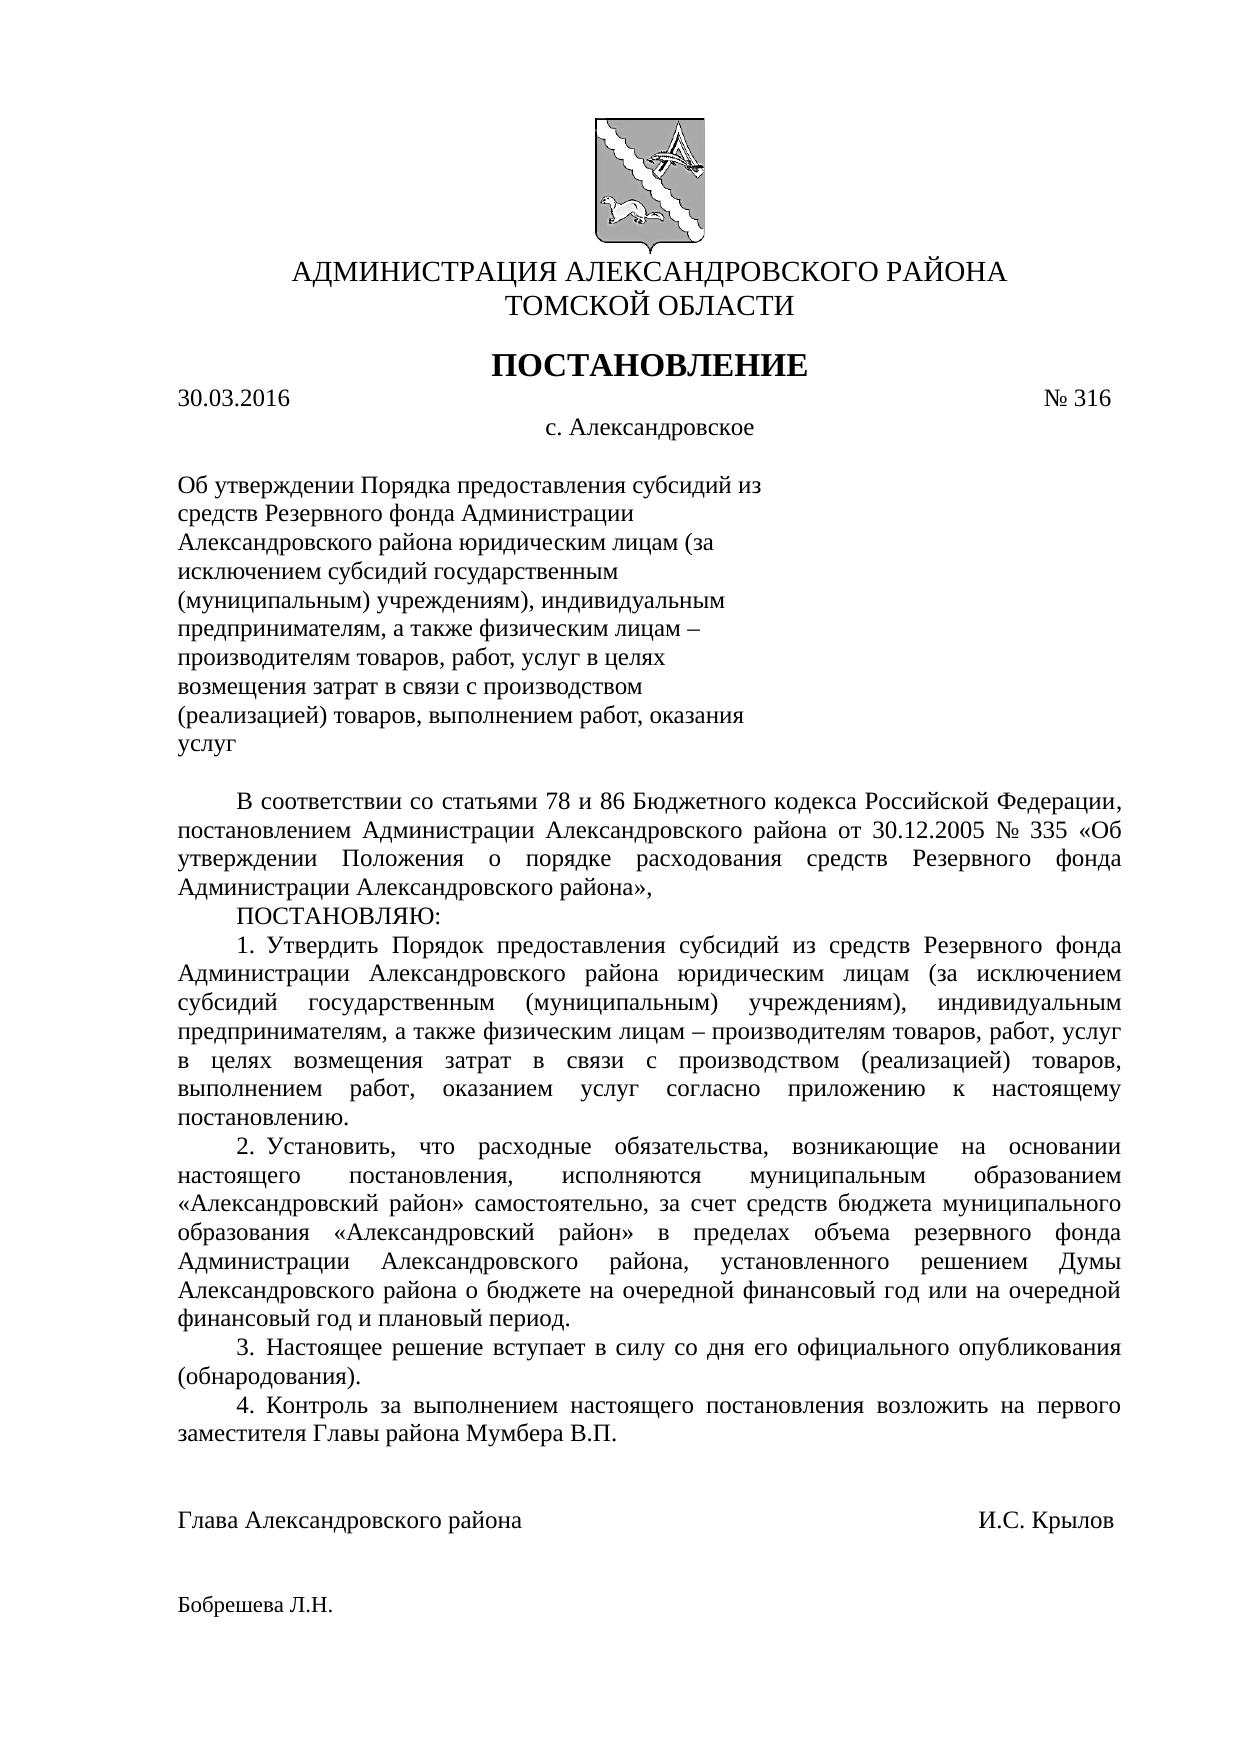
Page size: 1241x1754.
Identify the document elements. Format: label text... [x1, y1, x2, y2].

list Настоящее решение вступает в силу со дня его официального опубликования (обнародования). [177, 1332, 1122, 1390]
table_cell с. Александровское [177, 412, 1122, 441]
list Контроль за выполнением настоящего постановления возложить на первого заместителя Главы района Мумбера В.П. [177, 1390, 1122, 1447]
list Утвердить Порядок предоставления субсидий из средств Резервного фонда Администрации Александровского района юридическим лицам (за исключением субсидий государственным (муниципальным) учреждениям), индивидуальным предпринимателям, а также физическим лицам – производителям товаров, работ, услуг в целях возмещения затрат в связи с производством (реализацией) товаров, выполнением работ, оказанием услуг согласно приложению к настоящему постановлению. [177, 930, 1122, 1131]
table_header № 316 [650, 384, 1122, 412]
text Об утверждении Порядка предоставления субсидий из средств Резервного фонда Администрации Александровского района юридическим лицам (за исключением субсидий государственным (муниципальным) учреждениям), индивидуальным предпринимателям, а также физическим лицам – производителям товаров, работ, услуг в целях возмещения затрат в связи с производством (реализацией) товаров, выполнением работ, оказания услуг [177, 470, 783, 757]
text В соответствии со статьями 78 и 86 Бюджетного кодекса Российской Федерации, постановлением Администрации Александровского района от 30.12.2005 № 335 «Об утверждении Положения о порядке расходования средств Резервного фонда Администрации Александровского района», [177, 786, 1122, 901]
text Бобрешева Л.Н. [177, 1591, 1122, 1617]
text Глава Александровского района И.С. Крылов [177, 1505, 1122, 1533]
text ПОСТАНОВЛЯЮ: [177, 901, 1122, 930]
text АДМИНИСТРАЦИЯ АЛЕКСАНДРОВСКОГО РАЙОНА [177, 254, 1122, 288]
picture [595, 118, 705, 254]
table_header 30.03.2016 [177, 384, 650, 412]
text ТОМСКОЙ ОБЛАСТИ [177, 288, 1122, 321]
text ПОСТАНОВЛЕНИЕ [177, 345, 1122, 383]
list Установить, что расходные обязательства, возникающие на основании настоящего постановления, исполняются муниципальным образованием «Александровский район» самостоятельно, за счет средств бюджета муниципального образования «Александровский район» в пределах объема резервного фонда Администрации Александровского района, установленного решением Думы Александровского района о бюджете на очередной финансовый год или на очередной финансовый год и плановый период. [177, 1131, 1122, 1332]
